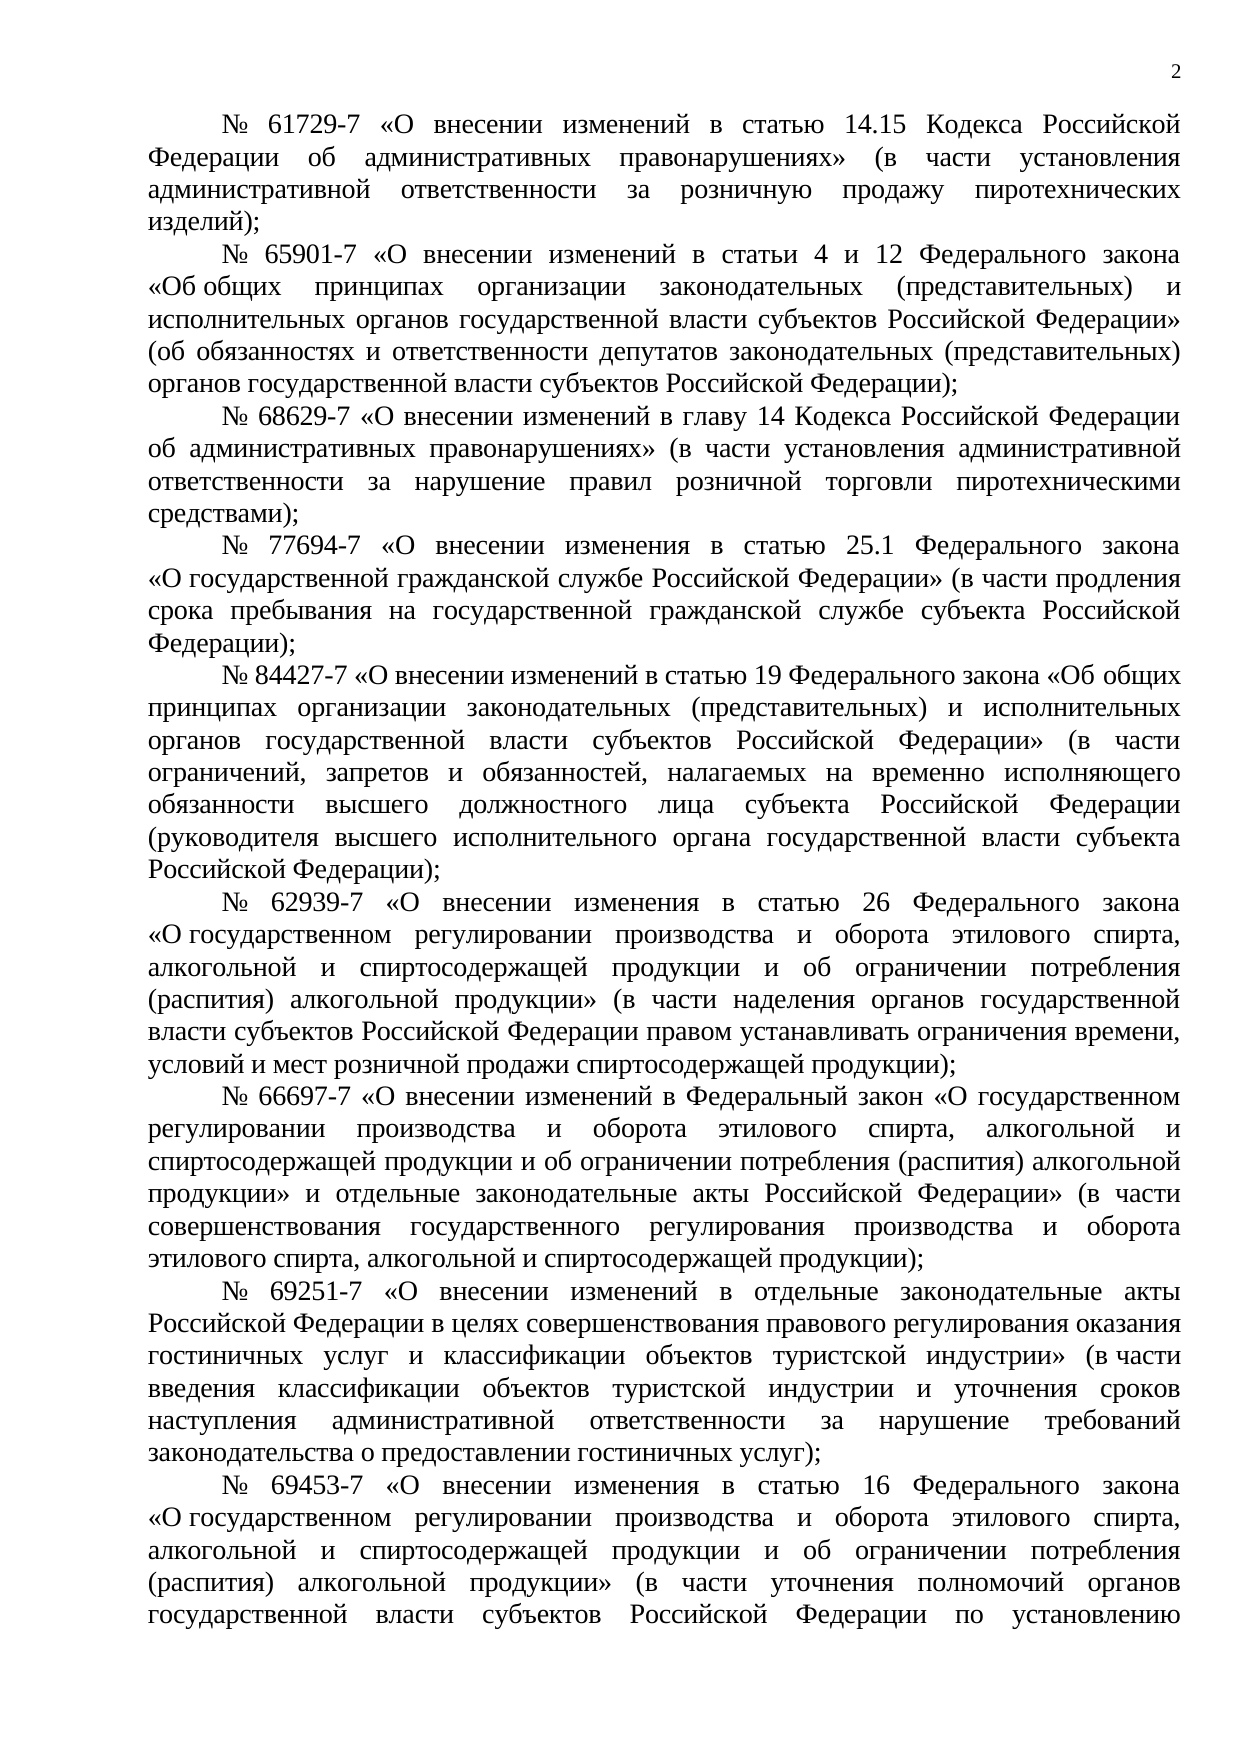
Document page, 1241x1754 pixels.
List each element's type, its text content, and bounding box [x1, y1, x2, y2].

text № 62939-7 «О внесении изменения в статью 26 Федерального закона «О государственном регулировании производства и оборота этилового спирта, алкогольной и спиртосодержащей продукции и об ограничении потребления (распития) алкогольной продукции» (в части наделения органов государственной власти субъектов Российской Федерации правом устанавливать ограничения времени, условий и мест розничной продажи спиртосодержащей продукции); [148, 885, 1181, 1079]
text № 61729-7 «О внесении изменений в статью 14.15 Кодекса Российской Федерации об административных правонарушениях» (в части установления административной ответственности за розничную продажу пиротехнических изделий); [148, 83, 1181, 237]
text № 77694-7 «О внесении изменения в статью 25.1 Федерального закона «О государственной гражданской службе Российской Федерации» (в части продления срока пребывания на государственной гражданской службе субъекта Российской Федерации); [148, 528, 1181, 658]
text № 69251-7 «О внесении изменений в отдельные законодательные акты Российской Федерации в целях совершенствования правового регулирования оказания гостиничных услуг и классификации объектов туристской индустрии» (в части введения классификации объектов туристской индустрии и уточнения сроков наступления административной ответственности за нарушение требований законодательства о предоставлении гостиничных услуг); [148, 1273, 1181, 1468]
text № 66697-7 «О внесении изменений в Федеральный закон «О государственном регулировании производства и оборота этилового спирта, алкогольной и спиртосодержащей продукции и об ограничении потребления (распития) алкогольной продукции» и отдельные законодательные акты Российской Федерации» (в части совершенствования государственного регулирования производства и оборота этилового спирта, алкогольной и спиртосодержащей продукции); [148, 1079, 1181, 1273]
text № 84427-7 «О внесении изменений в статью 19 Федерального закона «Об общих принципах организации законодательных (представительных) и исполнительных органов государственной власти субъектов Российской Федерации» (в части ограничений, запретов и обязанностей, налагаемых на временно исполняющего обязанности высшего должностного лица субъекта Российской Федерации (руководителя высшего исполнительного органа государственной власти субъекта Российской Федерации); [148, 658, 1181, 885]
text № 65901-7 «О внесении изменений в статьи 4 и 12 Федерального закона «Об общих принципах организации законодательных (представительных) и исполнительных органов государственной власти субъектов Российской Федерации» (об обязанностях и ответственности депутатов законодательных (представительных) органов государственной власти субъектов Российской Федерации); [148, 237, 1181, 399]
text № 68629-7 «О внесении изменений в главу 14 Кодекса Российской Федерации об административных правонарушениях» (в части установления административной ответственности за нарушение правил розничной торговли пиротехническими средствами); [148, 399, 1181, 528]
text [148, 1468, 1181, 1630]
